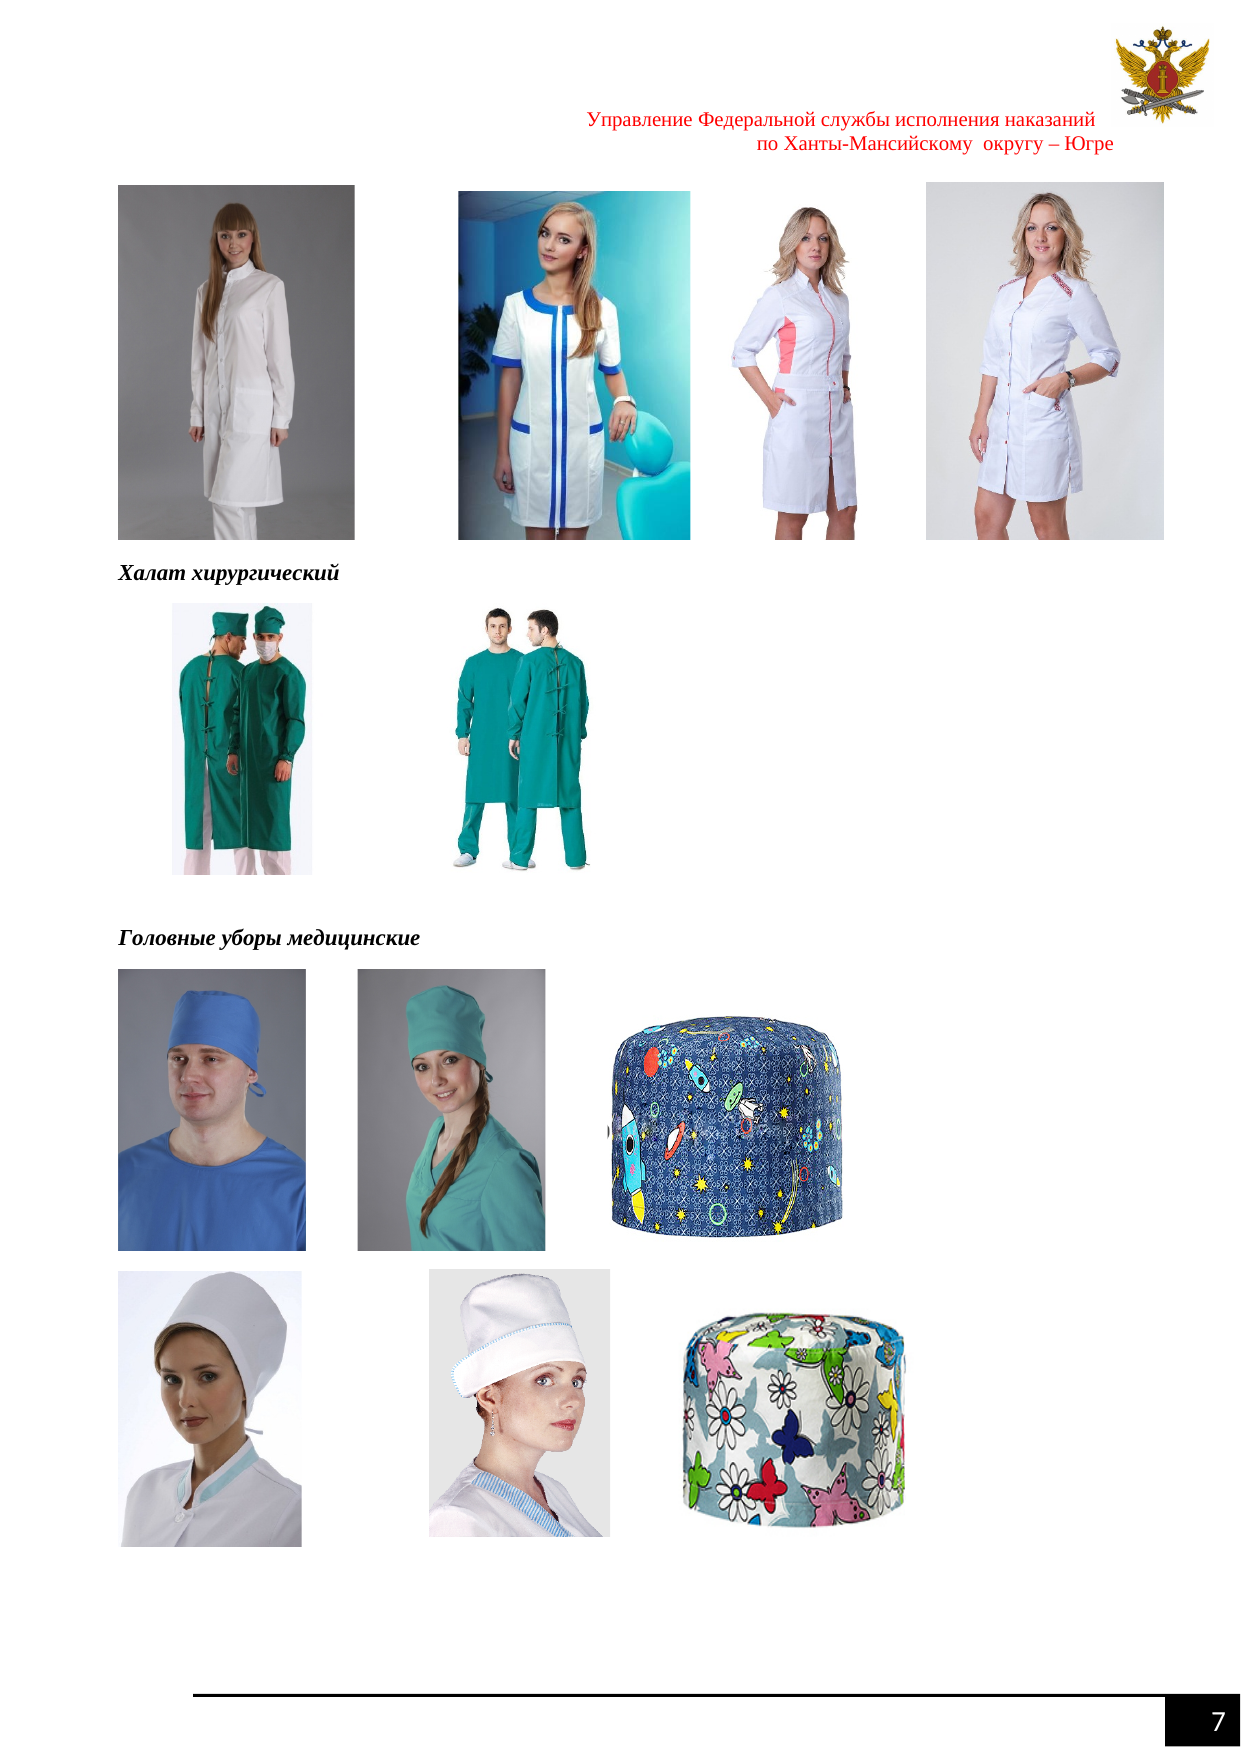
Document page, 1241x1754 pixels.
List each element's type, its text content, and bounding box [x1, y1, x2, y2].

picture [695, 193, 916, 540]
picture [1111, 23, 1214, 127]
text Халат хирургический [118, 559, 1165, 585]
picture [667, 1305, 918, 1537]
picture [357, 969, 546, 1251]
picture [458, 191, 691, 540]
text Головные уборы медицинские [118, 924, 1165, 950]
picture [429, 1269, 611, 1537]
picture [118, 603, 367, 875]
picture [385, 603, 657, 875]
picture [926, 182, 1164, 540]
picture [118, 969, 306, 1251]
picture [607, 995, 844, 1251]
picture [118, 185, 355, 540]
picture [118, 1271, 302, 1547]
